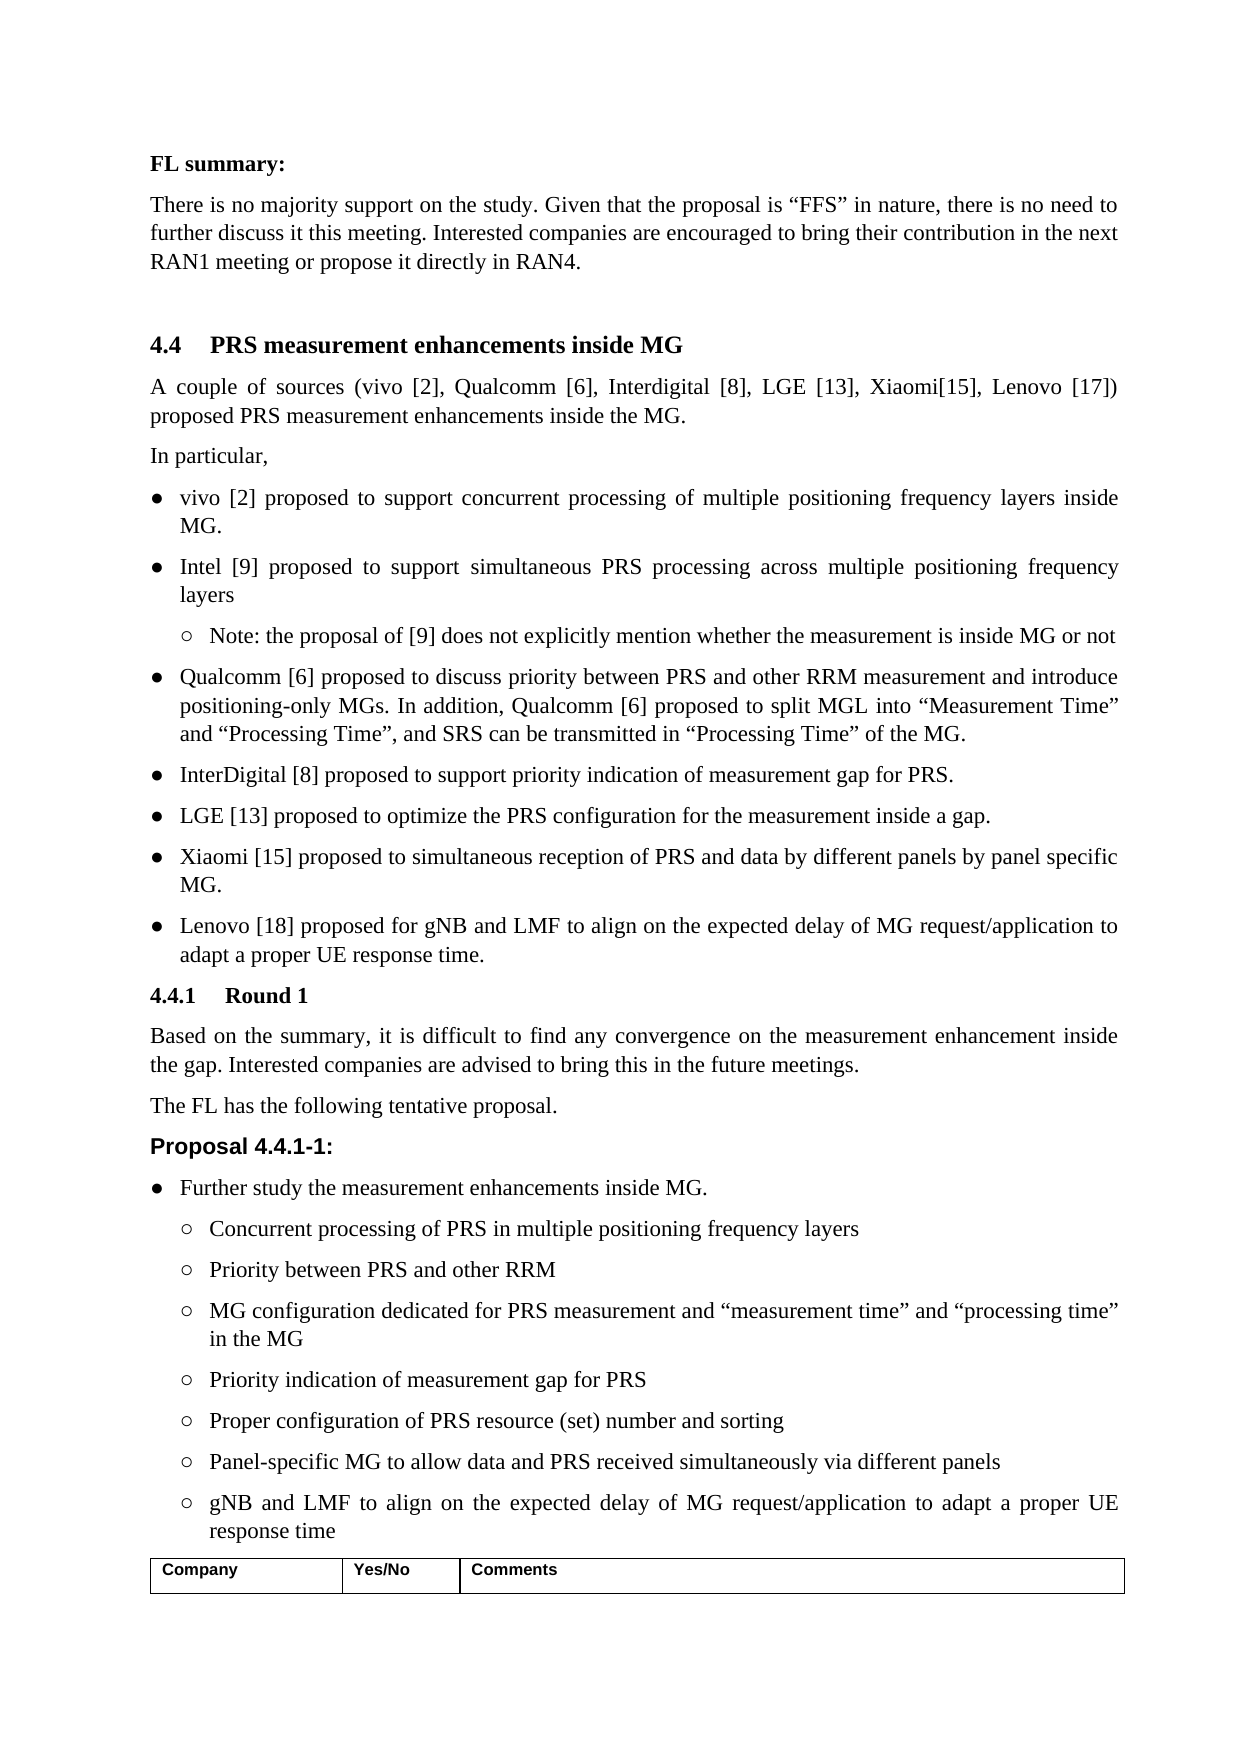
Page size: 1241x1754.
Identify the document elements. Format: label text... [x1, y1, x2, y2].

list Priority between PRS and other RRM [179, 1256, 1120, 1282]
list LGE [13] proposed to optimize the PRS configuration for the measurement inside a gap. [150, 802, 1120, 828]
list Qualcomm [6] proposed to discuss priority between PRS and other RRM measurement and introduce positioning-only MGs. In addition, Qualcomm [6] proposed to split MGL into “Measurement Time” and “Processing Time”, and SRS can be transmitted in “Processing Time” of the MG. [150, 663, 1120, 746]
list Proper configuration of PRS resource (set) number and sorting [179, 1407, 1120, 1433]
text There is no majority support on the study. Given that the proposal is “FFS” in nature, there is no need to further discuss it this meeting. Interested companies are encouraged to bring their contribution in the next RAN1 meeting or propose it directly in RAN4. [150, 191, 1120, 274]
list gNB and LMF to align on the expected delay of MG request/application to adapt a proper UE response time [179, 1489, 1120, 1544]
subtitle Proposal 4.4.1-1: [150, 1133, 1120, 1159]
list vivo [2] proposed to support concurrent processing of multiple positioning frequency layers inside MG. [150, 483, 1120, 538]
text In particular, [150, 443, 1120, 469]
list Intel [9] proposed to support simultaneous PRS processing across multiple positioning frequency layers [150, 553, 1120, 608]
text A couple of sources (vivo [2], Qualcomm [6], Interdigital [8], LGE [13], Xiaomi[15], Lenovo [17]) proposed PRS measurement enhancements inside the MG. [150, 373, 1120, 428]
text Further study the measurement enhancements inside MG. [150, 1174, 1120, 1200]
list Concurrent processing of PRS in multiple positioning frequency layers [179, 1215, 1120, 1241]
table_header Company [151, 1559, 342, 1593]
list Note: the proposal of [9] does not explicitly mention whether the measurement is inside MG or not [179, 622, 1120, 649]
text FL summary: [150, 150, 1120, 176]
list MG configuration dedicated for PRS measurement and “measurement time” and “processing time” in the MG [179, 1297, 1120, 1351]
list Priority indication of measurement gap for PRS [179, 1366, 1120, 1392]
list Panel-specific MG to allow data and PRS received simultaneously via different panels [179, 1448, 1120, 1474]
table_header Comments [461, 1559, 1124, 1593]
list InterDigital [8] proposed to support priority indication of measurement gap for PRS. [150, 761, 1120, 787]
list Xiaomi [15] proposed to simultaneous reception of PRS and data by different panels by panel specific MG. [150, 843, 1120, 898]
text The FL has the following tentative proposal. [150, 1092, 1120, 1118]
table_header Yes/No [343, 1559, 459, 1593]
list Lenovo [18] proposed for gNB and LMF to align on the expected delay of MG request/application to adapt a proper UE response time. [150, 912, 1120, 967]
subtitle Round 1 [150, 982, 1120, 1008]
text Based on the summary, it is difficult to find any convergence on the measurement enhancement inside the gap. Interested companies are advised to bring this in the future meetings. [150, 1023, 1120, 1077]
subtitle PRS measurement enhancements inside MG [150, 330, 1120, 358]
